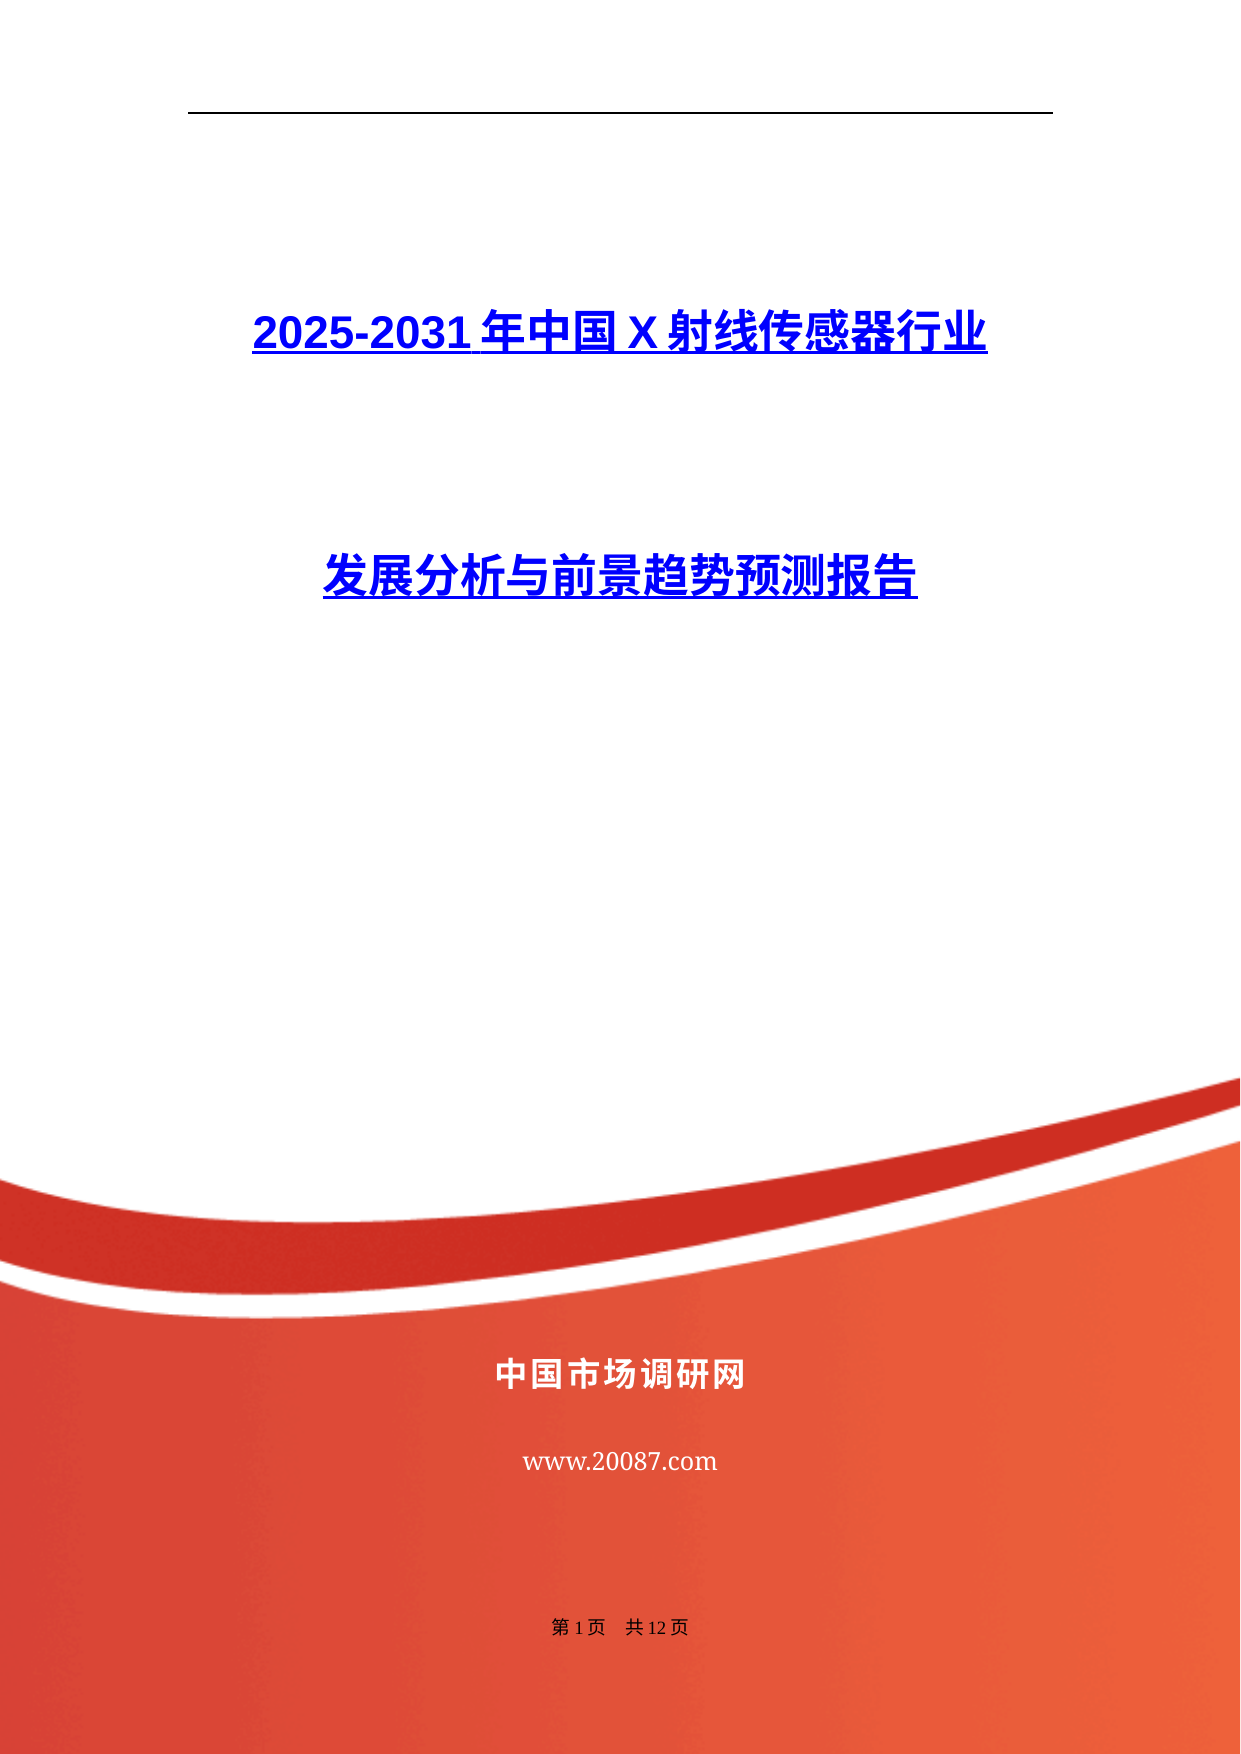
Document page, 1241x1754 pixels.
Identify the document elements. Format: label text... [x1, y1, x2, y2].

text www.20087.com [187, 1428, 1053, 1493]
picture [0, 1006, 1241, 1754]
table_header 2025-2031年中国X射线传感器行业发展分析与前景趋势预测报告 [188, 207, 1053, 773]
subtitle 中国市场调研网 [187, 1339, 1053, 1404]
